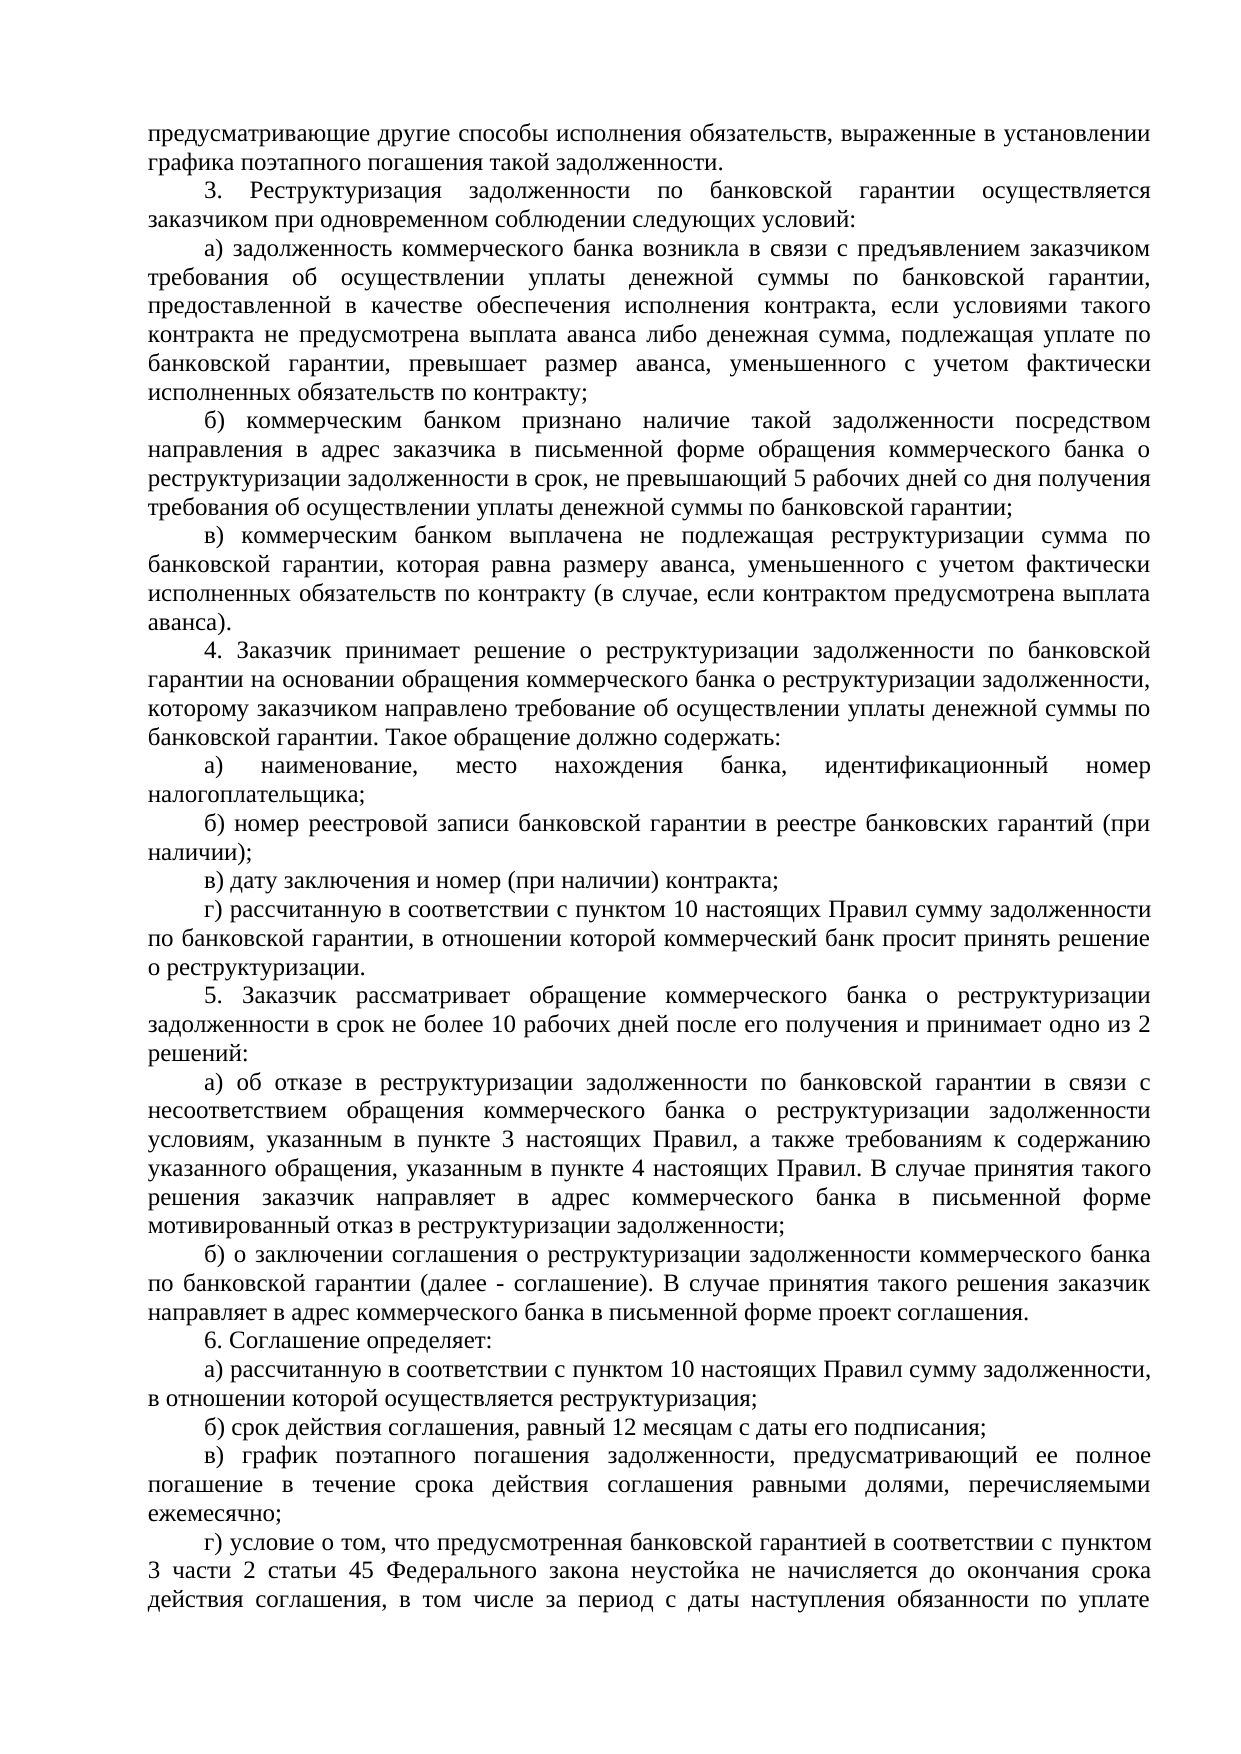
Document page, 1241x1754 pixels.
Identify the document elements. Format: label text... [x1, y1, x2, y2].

text 3. Реструктуризация задолженности по банковской гарантии осуществляется заказчиком при одновременном соблюдении следующих условий: [148, 176, 1152, 233]
text в) коммерческим банком выплачена не подлежащая реструктуризации сумма по банковской гарантии, которая равна размеру аванса, уменьшенного с учетом фактически исполненных обязательств по контракту (в случае, если контрактом предусмотрена выплата аванса). [148, 521, 1152, 636]
text 4. Заказчик принимает решение о реструктуризации задолженности по банковской гарантии на основании обращения коммерческого банка о реструктуризации задолженности, которому заказчиком направлено требование об осуществлении уплаты денежной суммы по банковской гарантии. Такое обращение должно содержать: [148, 636, 1152, 751]
text б) срок действия соглашения, равный 12 месяцам с даты его подписания; [148, 1412, 1152, 1441]
text б) о заключении соглашения о реструктуризации задолженности коммерческого банка по банковской гарантии (далее - соглашение). В случае принятия такого решения заказчик направляет в адрес коммерческого банка в письменной форме проект соглашения. [148, 1239, 1152, 1326]
text 5. Заказчик рассматривает обращение коммерческого банка о реструктуризации задолженности в срок не более 10 рабочих дней после его получения и принимает одно из 2 решений: [148, 981, 1152, 1067]
text а) рассчитанную в соответствии с пунктом 10 настоящих Правил сумму задолженности, в отношении которой осуществляется реструктуризация; [148, 1354, 1152, 1412]
text а) об отказе в реструктуризации задолженности по банковской гарантии в связи с несоответствием обращения коммерческого банка о реструктуризации задолженности условиям, указанным в пункте 3 настоящих Правил, а также требованиям к содержанию указанного обращения, указанным в пункте 4 настоящих Правил. В случае принятия такого решения заказчик направляет в адрес коммерческого банка в письменной форме мотивированный отказ в реструктуризации задолженности; [148, 1067, 1152, 1239]
text а) наименование, место нахождения банка, идентификационный номер налогоплательщика; [148, 751, 1152, 808]
text в) график поэтапного погашения задолженности, предусматривающий ее полное погашение в течение срока действия соглашения равными долями, перечисляемыми ежемесячно; [148, 1441, 1152, 1527]
text а) задолженность коммерческого банка возникла в связи с предъявлением заказчиком требования об осуществлении уплаты денежной суммы по банковской гарантии, предоставленной в качестве обеспечения исполнения контракта, если условиями такого контракта не предусмотрена выплата аванса либо денежная сумма, подлежащая уплате по банковской гарантии, превышает размер аванса, уменьшенного с учетом фактически исполненных обязательств по контракту; [148, 233, 1152, 406]
text в) дату заключения и номер (при наличии) контракта; [148, 866, 1152, 894]
text б) номер реестровой записи банковской гарантии в реестре банковских гарантий (при наличии); [148, 808, 1152, 866]
text 6. Соглашение определяет: [148, 1326, 1152, 1354]
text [148, 118, 1152, 176]
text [148, 1527, 1152, 1613]
text б) коммерческим банком признано наличие такой задолженности посредством направления в адрес заказчика в письменной форме обращения коммерческого банка о реструктуризации задолженности в срок, не превышающий 5 рабочих дней со дня получения требования об осуществлении уплаты денежной суммы по банковской гарантии; [148, 406, 1152, 521]
text г) рассчитанную в соответствии с пунктом 10 настоящих Правил сумму задолженности по банковской гарантии, в отношении которой коммерческий банк просит принять решение о реструктуризации. [148, 894, 1152, 981]
